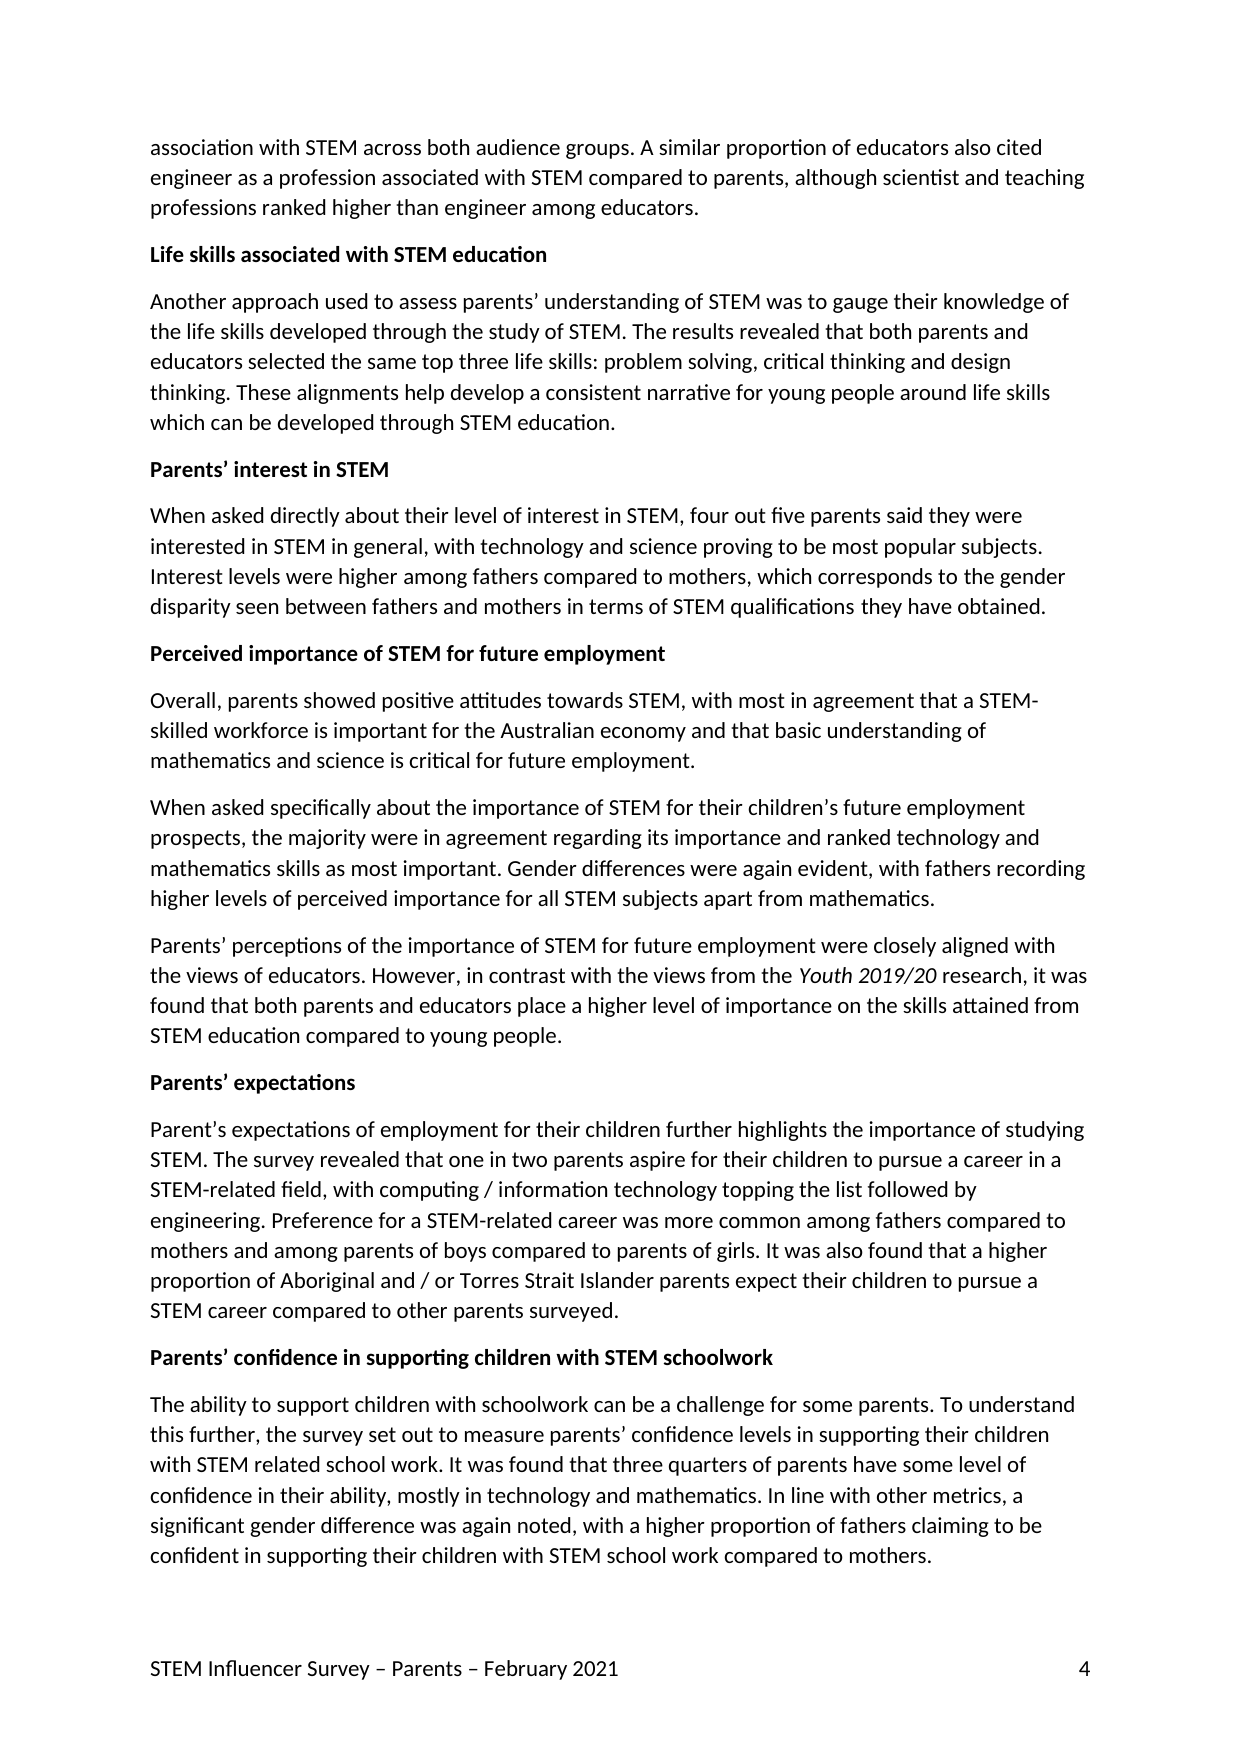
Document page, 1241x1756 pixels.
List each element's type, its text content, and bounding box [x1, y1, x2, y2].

text Parent’s expectations of employment for their children further highlights the importance of studying STEM. The survey revealed that one in two parents aspire for their children to pursue a career in a STEM-related field, with computing / information technology topping the list followed by engineering. Preference for a STEM-related career was more common among fathers compared to mothers and among parents of boys compared to parents of girls. It was also found that a higher proportion of Aboriginal and / or Torres Strait Islander parents expect their children to pursue a STEM career compared to other parents surveyed. [150, 1115, 1090, 1324]
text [150, 133, 1090, 221]
text Another approach used to assess parents’ understanding of STEM was to gauge their knowledge of the life skills developed through the study of STEM. The results revealed that both parents and educators selected the same top three life skills: problem solving, critical thinking and design thinking. These alignments help develop a consistent narrative for young people around life skills which can be developed through STEM education. [150, 287, 1090, 436]
text The ability to support children with schoolwork can be a challenge for some parents. To understand this further, the survey set out to measure parents’ confidence levels in supporting their children with STEM related school work. It was found that three quarters of parents have some level of confidence in their ability, mostly in technology and mathematics. In line with other metrics, a significant gender difference was again noted, with a higher proportion of fathers claiming to be confident in supporting their children with STEM school work compared to mothers. [150, 1390, 1090, 1569]
text When asked directly about their level of interest in STEM, four out five parents said they were interested in STEM in general, with technology and science proving to be most popular subjects. Interest levels were higher among fathers compared to mothers, which corresponds to the gender disparity seen between fathers and mothers in terms of STEM qualifications they have obtained. [150, 502, 1090, 620]
text Parents’ perceptions of the importance of STEM for future employment were closely aligned with the views of educators. However, in contrast with the views from the Youth 2019/20 research, it was found that both parents and educators place a higher level of importance on the skills attained from STEM education compared to young people. [150, 931, 1090, 1049]
text Parents’ confidence in supporting children with STEM schoolwork [150, 1343, 1090, 1371]
text Parents’ interest in STEM [150, 455, 1090, 483]
text Life skills associated with STEM education [150, 240, 1090, 268]
text When asked specifically about the importance of STEM for their children’s future employment prospects, the majority were in agreement regarding its importance and ranked technology and mathematics skills as most important. Gender differences were again evident, with fathers recording higher levels of perceived importance for all STEM subjects apart from mathematics. [150, 793, 1090, 912]
text Perceived importance of STEM for future employment [150, 639, 1090, 667]
text Parents’ expectations [150, 1068, 1090, 1096]
text Overall, parents showed positive attitudes towards STEM, with most in agreement that a STEM-skilled workforce is important for the Australian economy and that basic understanding of mathematics and science is critical for future employment. [150, 686, 1090, 774]
